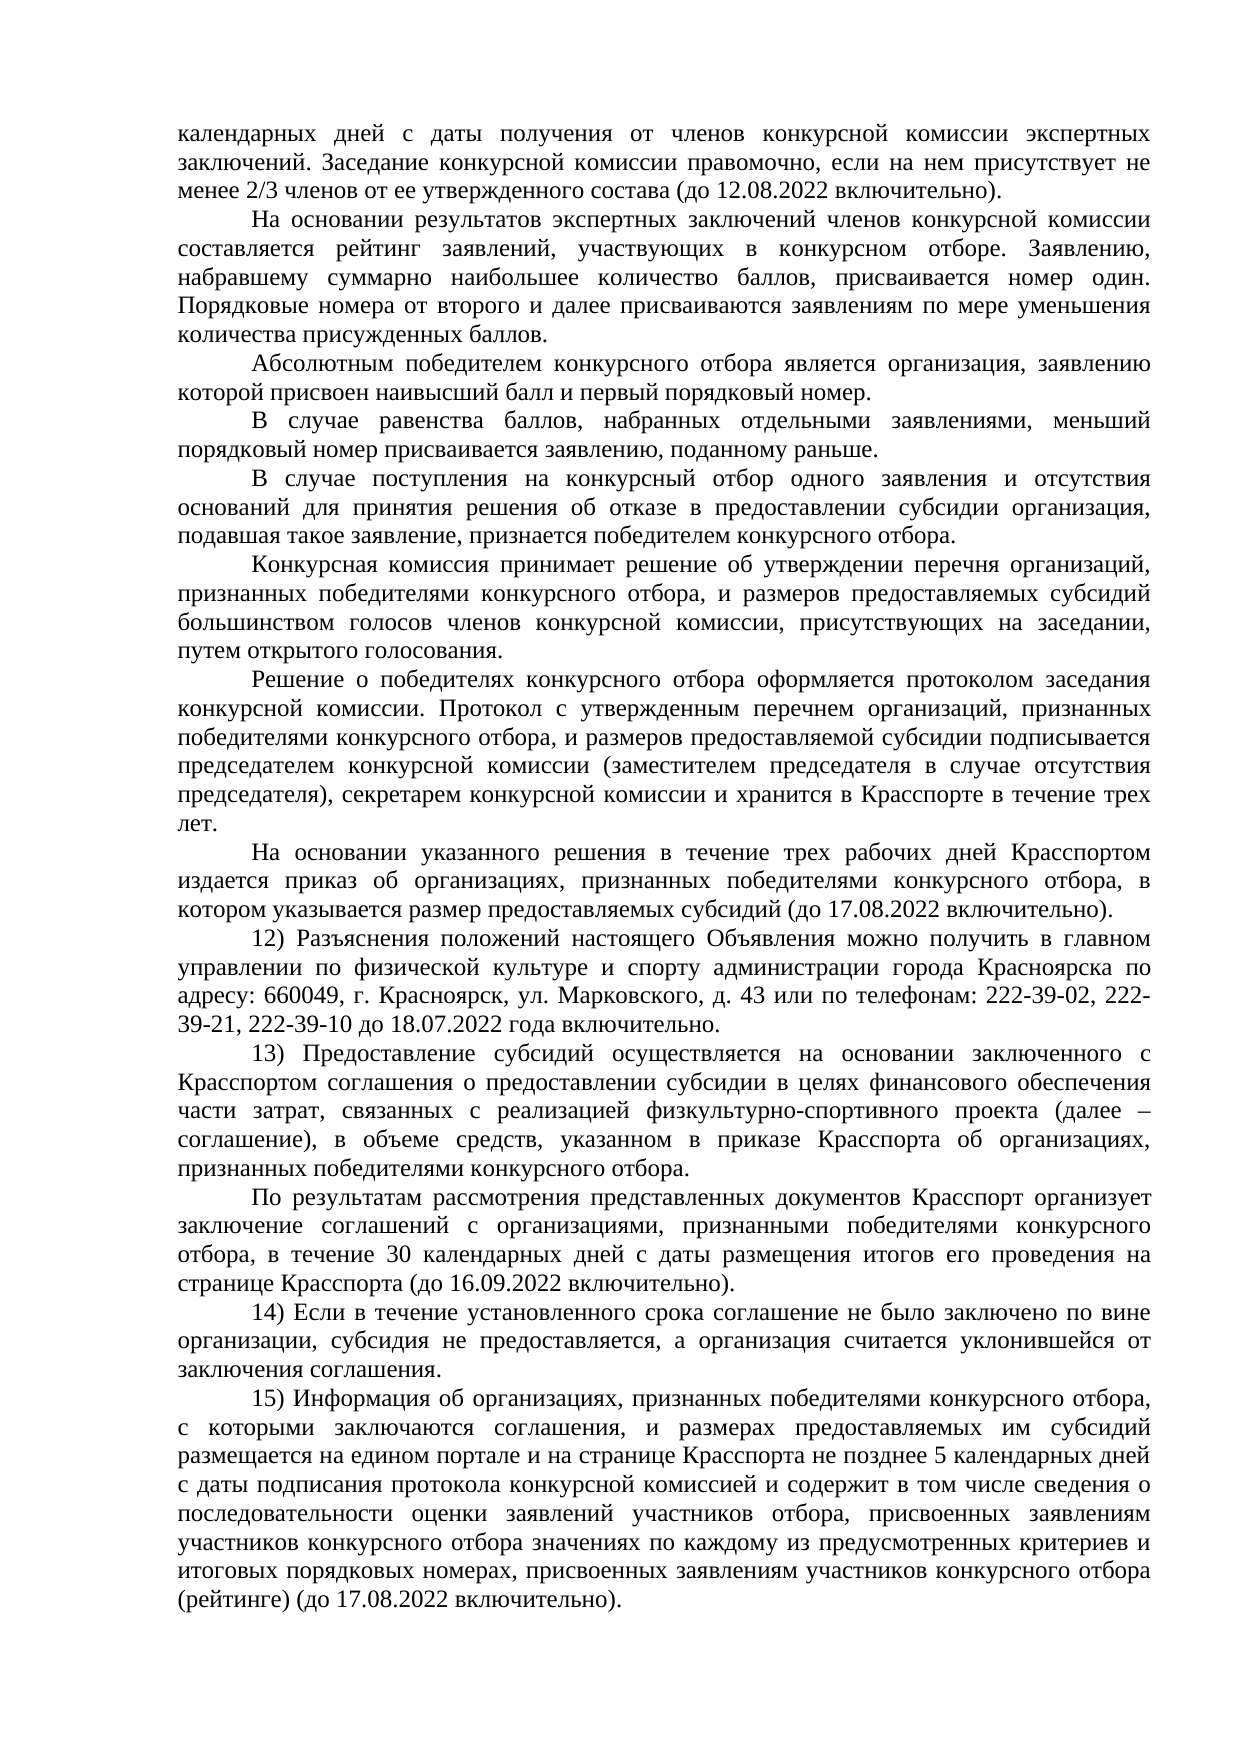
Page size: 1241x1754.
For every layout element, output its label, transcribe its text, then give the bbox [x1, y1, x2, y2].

text 14) Если в течение установленного срока соглашение не было заключено по вине организации, субсидия не предоставляется, а организация считается уклонившейся от заключения соглашения. [177, 1297, 1152, 1383]
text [177, 118, 1152, 204]
text Конкурсная комиссия принимает решение об утверждении перечня организаций, признанных победителями конкурсного отбора, и размеров предоставляемых субсидий большинством голосов членов конкурсной комиссии, присутствующих на заседании, путем открытого голосования. [177, 549, 1152, 664]
text На основании указанного решения в течение трех рабочих дней Красспортом издается приказ об организациях, признанных победителями конкурсного отбора, в котором указывается размер предоставляемых субсидий (до 17.08.2022 включительно). [177, 837, 1152, 923]
text На основании результатов экспертных заключений членов конкурсной комиссии составляется рейтинг заявлений, участвующих в конкурсном отборе. Заявлению, набравшему суммарно наибольшее количество баллов, присваивается номер один. Порядковые номера от второго и далее присваиваются заявлениям по мере уменьшения количества присужденных баллов. [177, 204, 1152, 348]
text По результатам рассмотрения представленных документов Красспорт организует заключение соглашений с организациями, признанными победителями конкурсного отбора, в течение 30 календарных дней с даты размещения итогов его проведения на странице Красспорта (до 16.09.2022 включительно). [177, 1182, 1152, 1297]
text 13) Предоставление субсидий осуществляется на основании заключенного с Красспортом соглашения о предоставлении субсидии в целях финансового обеспечения части затрат, связанных с реализацией физкультурно-спортивного проекта (далее – соглашение), в объеме средств, указанном в приказе Красспорта об организациях, признанных победителями конкурсного отбора. [177, 1038, 1152, 1182]
text В случае равенства баллов, набранных отдельными заявлениями, меньший порядковый номер присваивается заявлению, поданному раньше. [177, 406, 1152, 463]
text 15) Информация об организациях, признанных победителями конкурсного отбора, с которыми заключаются соглашения, и размерах предоставляемых им субсидий размещается на едином портале и на странице Красспорта не позднее 5 календарных дней с даты подписания протокола конкурсной комиссией и содержит в том числе сведения о последовательности оценки заявлений участников отбора, присвоенных заявлениям участников конкурсного отбора значениях по каждому из предусмотренных критериев и итоговых порядковых номерах, присвоенных заявлениям участников конкурсного отбора (рейтинге) (до 17.08.2022 включительно). [177, 1383, 1152, 1613]
text 12) Разъяснения положений настоящего Объявления можно получить в главном управлении по физической культуре и спорту администрации города Красноярска по адресу: 660049, г. Красноярск, ул. Марковского, д. 43 или по телефонам: 222-39-02, 222-39-21, 222-39-10 до 18.07.2022 года включительно. [177, 923, 1152, 1038]
text Решение о победителях конкурсного отбора оформляется протоколом заседания конкурсной комиссии. Протокол с утвержденным перечнем организаций, признанных победителями конкурсного отбора, и размеров предоставляемой субсидии подписывается председателем конкурсной комиссии (заместителем председателя в случае отсутствия председателя), секретарем конкурсной комиссии и хранится в Красспорте в течение трех лет. [177, 664, 1152, 837]
text Абсолютным победителем конкурсного отбора является организация, заявлению которой присвоен наивысший балл и первый порядковый номер. [177, 348, 1152, 406]
text В случае поступления на конкурсный отбор одного заявления и отсутствия оснований для принятия решения об отказе в предоставлении субсидии организация, подавшая такое заявление, признается победителем конкурсного отбора. [177, 463, 1152, 549]
